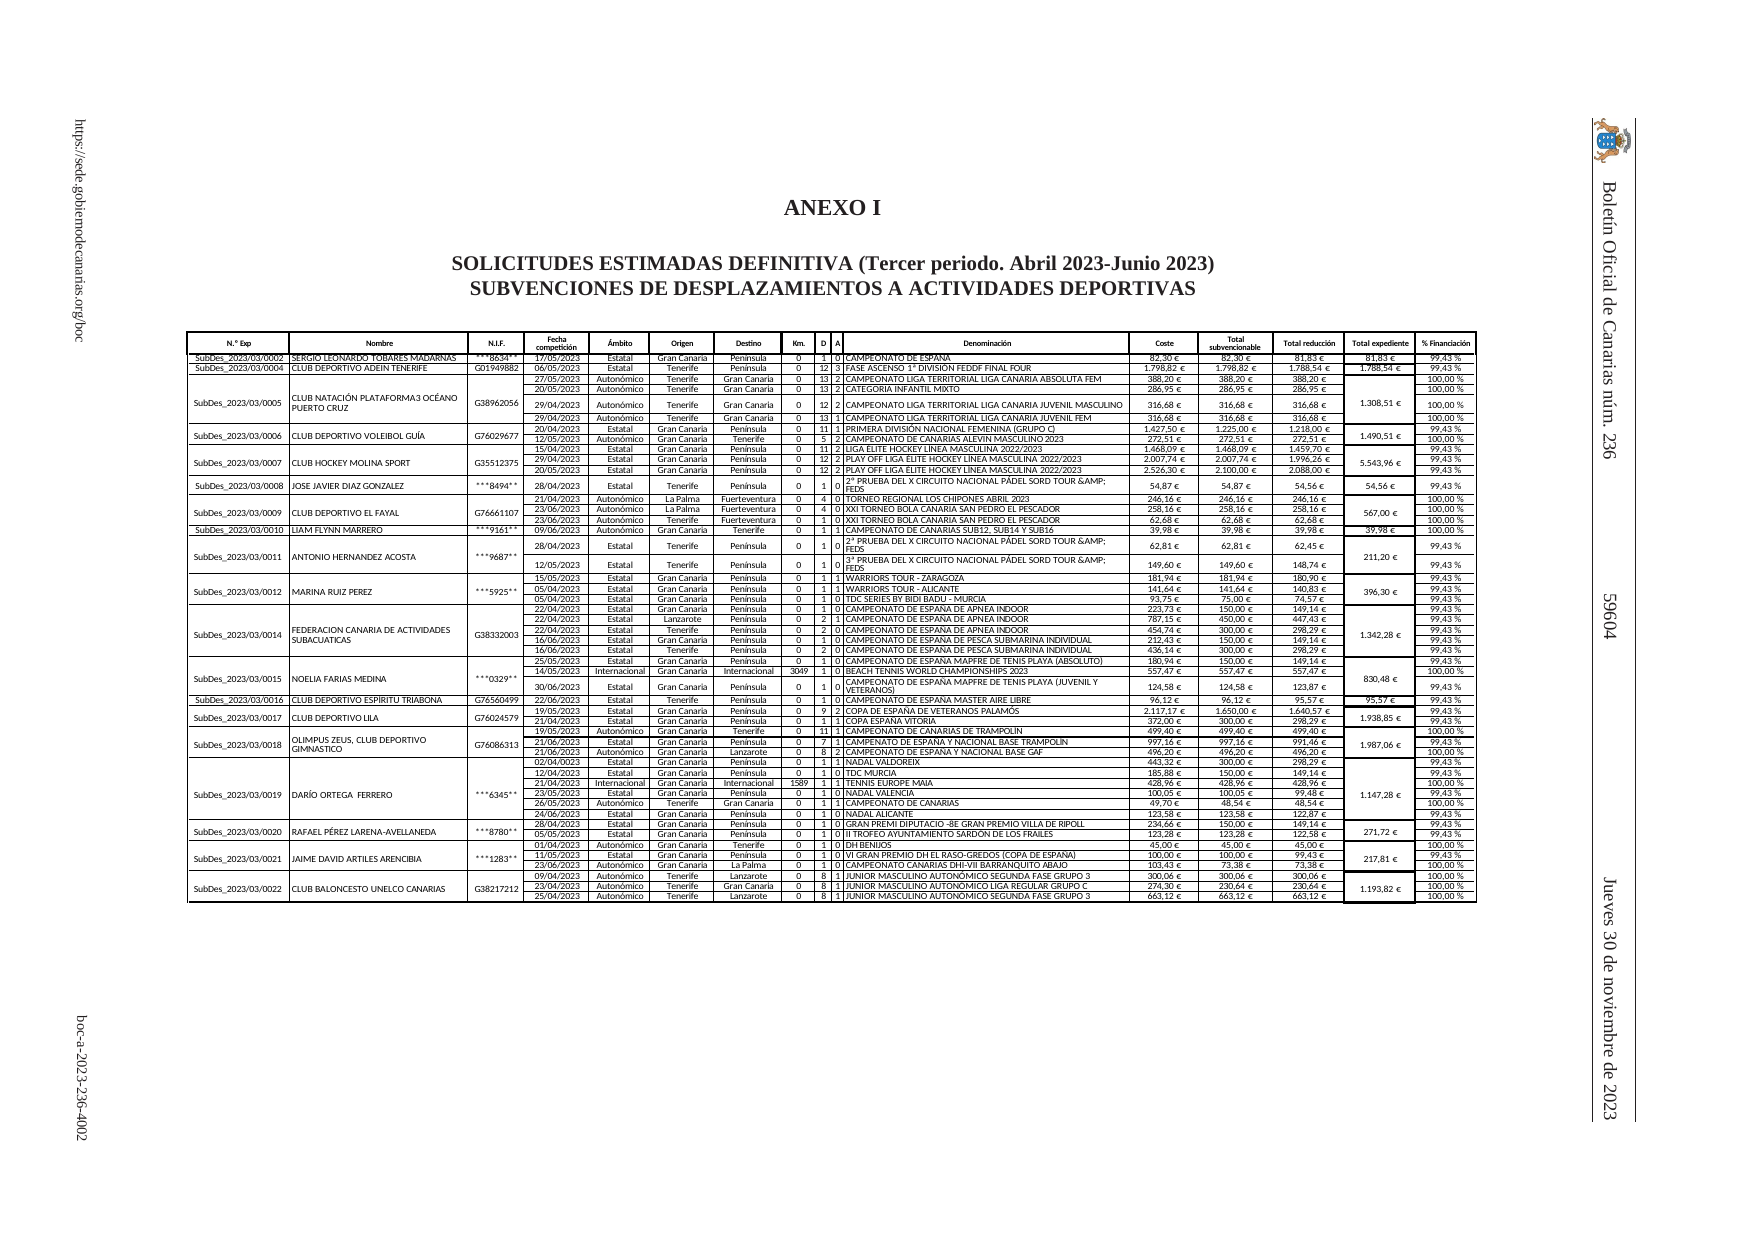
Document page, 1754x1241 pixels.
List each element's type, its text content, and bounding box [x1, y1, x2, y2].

table_cell 0 [782, 476, 814, 494]
table_cell 3ª PRUEBA DEL X CIRCUITO NACIONAL PÁDEL SORD TOUR &AMP; FEDS [844, 555, 1129, 573]
table_cell SubDes_2023/03/0022 [188, 871, 289, 901]
table_cell 54,56 € [1273, 476, 1343, 494]
table_cell RAFAEL PÉREZ LARENA-AVELLANEDA [290, 820, 467, 839]
table_cell G38962056 [468, 375, 523, 423]
table_cell Gran Canaria [714, 395, 781, 413]
table_cell 99,43 % [1416, 475, 1476, 494]
subtitle ANEXO I [376, 194, 1290, 221]
table_cell ***0329** [468, 657, 523, 695]
table_cell 2º PRUEBA DEL X CIRCUITO NACIONAL PÁDEL SORD TOUR &AMP; FEDS [844, 476, 1129, 494]
table_cell 1 [815, 555, 831, 573]
table_cell Estatal [589, 555, 649, 573]
table_cell CAMPEONATO LIGA TERRITORIAL LIGA CANARIA JUVENIL MASCULINO [844, 395, 1129, 413]
table_cell Estatal [589, 476, 649, 494]
table_cell Tenerife [650, 536, 713, 554]
table_cell FEDERACION CANARIA DE ACTIVIDADES SUBACUATICAS [290, 605, 467, 656]
table_cell CLUB DEPORTIVO EL FAYAL [290, 495, 467, 525]
table_cell ***9687** [468, 536, 523, 573]
table_cell 148,74 € [1273, 555, 1343, 573]
table_cell 830,48 € [1345, 658, 1414, 695]
table_cell CLUB HOCKEY MOLINA SPORT [290, 445, 467, 475]
table_cell Autonómico [589, 395, 649, 413]
table_cell Península [714, 536, 781, 554]
table_header Total expediente [1345, 333, 1414, 353]
table_cell SubDes_2023/03/0019 [188, 758, 289, 819]
table_cell SubDes_2023/03/0021 [188, 841, 289, 870]
table_cell MARINA RUIZ PEREZ [290, 574, 467, 604]
table_cell CLUB DEPORTIVO LILA [290, 706, 467, 726]
text SOLICITUDES ESTIMADAS DEFINITIVA (Tercer periodo. Abril 2023-Junio 2023) SUBVENCIONES DE DESPLAZAMIENTOS A ACTIVIDADES DEPORTIVAS [376, 251, 1290, 299]
table_cell 316,68 € [1130, 395, 1198, 413]
table_cell G35512375 [468, 445, 523, 475]
table_header Fecha competición [525, 333, 588, 353]
table_cell JAIME DAVID ARTILES ARENCIBIA [290, 841, 467, 870]
table_header Total subvencionable [1199, 333, 1272, 353]
table_cell ***6345** [468, 758, 523, 819]
table_cell JOSE JAVIER DIAZ GONZALEZ [290, 476, 467, 494]
table_cell 124,58 € [1130, 677, 1198, 695]
table_cell SubDes_2023/03/0009 [188, 495, 289, 525]
table_cell 62,45 € [1273, 536, 1343, 554]
table_cell 149,60 € [1199, 555, 1272, 573]
table_cell Península [714, 555, 781, 573]
table_cell 1.342,28 € [1345, 606, 1414, 656]
table_cell 99,43 % [1416, 554, 1476, 573]
table_cell ***8780** [468, 820, 523, 839]
table_cell Península [714, 677, 781, 695]
table_cell 0 [782, 555, 814, 573]
table_header Nombre [290, 333, 467, 353]
table_cell 29/04/2023 [524, 395, 588, 413]
table_cell SubDes_2023/03/0011 [188, 536, 289, 573]
table_header Ámbito [590, 333, 648, 353]
table_cell G76086313 [468, 727, 523, 757]
table_cell OLIMPUS ZEUS, CLUB DEPORTIVO GIMNASTICO [290, 727, 467, 757]
table_cell 1.938,85 € [1345, 708, 1414, 726]
table_cell 123,87 € [1273, 677, 1343, 695]
table_header Coste [1130, 333, 1197, 353]
table_cell 1 [815, 536, 831, 554]
table_cell 1 [815, 476, 831, 494]
table_cell Estatal [589, 536, 649, 554]
picture [1594, 118, 1631, 163]
table_cell G76661107 [468, 495, 523, 525]
table_cell 271,72 € [1345, 821, 1414, 839]
table_header Origen [650, 333, 713, 353]
table_cell 217,81 € [1345, 842, 1414, 870]
table_cell SubDes_2023/03/0005 [188, 375, 289, 423]
table_cell 211,20 € [1345, 537, 1414, 573]
table_cell 99,43 % [1416, 535, 1476, 554]
table_cell 0 [782, 395, 814, 413]
table_header % Financiación [1416, 333, 1475, 353]
table_header Km. [783, 333, 814, 353]
table_cell 1.308,51 € [1345, 376, 1414, 423]
table_cell 2ª PRUEBA DEL X CIRCUITO NACIONAL PÁDEL SORD TOUR &AMP; FEDS [844, 536, 1129, 554]
table_cell SubDes_2023/03/0017 [188, 706, 289, 726]
table_header N.º Exp [188, 333, 288, 353]
table_cell 316,68 € [1199, 395, 1272, 413]
table_header N.I.F. [469, 333, 523, 353]
table_cell Tenerife [650, 395, 713, 413]
table_cell Estatal [589, 677, 649, 695]
table_header D [816, 333, 830, 353]
table_cell 54,87 € [1130, 476, 1198, 494]
table_cell Tenerife [650, 555, 713, 573]
table_cell CLUB BALONCESTO UNELCO CANARIAS [290, 871, 467, 901]
table_cell 0 [782, 536, 814, 554]
table_cell CAMPEONATO DE ESPAÑA MAPFRE DE TENIS PLAYA (JUVENIL Y VETERANOS) [844, 677, 1129, 695]
table_cell G76029677 [468, 424, 523, 444]
table_cell G76024579 [468, 706, 523, 726]
table_cell 30/06/2023 [524, 677, 588, 695]
table_cell 1.987,06 € [1345, 728, 1414, 757]
table_cell Península [714, 476, 781, 494]
table_cell 5.543,96 € [1345, 446, 1414, 475]
table_cell 1 [815, 677, 831, 695]
table_cell G38332003 [468, 605, 523, 656]
table_cell G38217212 [468, 871, 523, 901]
table_cell ***8494** [468, 476, 523, 494]
table_cell 124,58 € [1199, 677, 1272, 695]
table_cell 62,81 € [1199, 536, 1272, 554]
table_cell 28/04/2023 [524, 476, 588, 494]
table_cell 567,00 € [1345, 496, 1414, 525]
table_cell DARÍO ORTEGA FERRERO [290, 758, 467, 819]
table_cell ANTONIO HERNANDEZ ACOSTA [290, 536, 467, 573]
table_cell NOELIA FARIAS MEDINA [290, 657, 467, 695]
table_header Total reducción [1274, 333, 1343, 353]
table_cell 1.193,82 € [1345, 873, 1414, 901]
table_cell 149,60 € [1130, 555, 1198, 573]
table_cell 316,68 € [1273, 395, 1343, 413]
table_cell SubDes_2023/03/0015 [188, 657, 289, 695]
table_header Destino [715, 333, 780, 353]
table_cell 12 [815, 395, 831, 413]
table_cell 54,56 € [1345, 477, 1414, 494]
table_cell SubDes_2023/03/0008 [188, 476, 289, 494]
table_cell SubDes_2023/03/0020 [188, 820, 289, 839]
table_cell 1.490,51 € [1345, 425, 1414, 444]
table_cell ***1283** [468, 841, 523, 870]
table_cell SubDes_2023/03/0018 [188, 727, 289, 757]
table_cell SubDes_2023/03/0007 [188, 445, 289, 475]
table_cell 12/05/2023 [524, 555, 588, 573]
table_cell 0 [782, 677, 814, 695]
table_header Denominación [844, 333, 1128, 353]
table_cell 62,81 € [1130, 536, 1198, 554]
table_cell ***5925** [468, 574, 523, 604]
table_cell 396,30 € [1345, 575, 1414, 604]
table_cell SubDes_2023/03/0014 [188, 605, 289, 656]
table_cell 100,00 % [1416, 394, 1476, 413]
table_cell 1.147,28 € [1345, 759, 1414, 819]
table_cell SubDes_2023/03/0012 [188, 574, 289, 604]
table_cell Gran Canaria [650, 677, 713, 695]
table_cell CLUB DEPORTIVO VOLEIBOL GUÍA [290, 424, 467, 444]
table_cell Tenerife [650, 476, 713, 494]
table_cell CLUB NATACIÓN PLATAFORMA3 OCÉANO PUERTO CRUZ [290, 375, 467, 423]
table_cell 54,87 € [1199, 476, 1272, 494]
table_cell 99,43 % [1416, 676, 1476, 695]
table_cell 28/04/2023 [524, 536, 588, 554]
table_cell SubDes_2023/03/0006 [188, 424, 289, 444]
